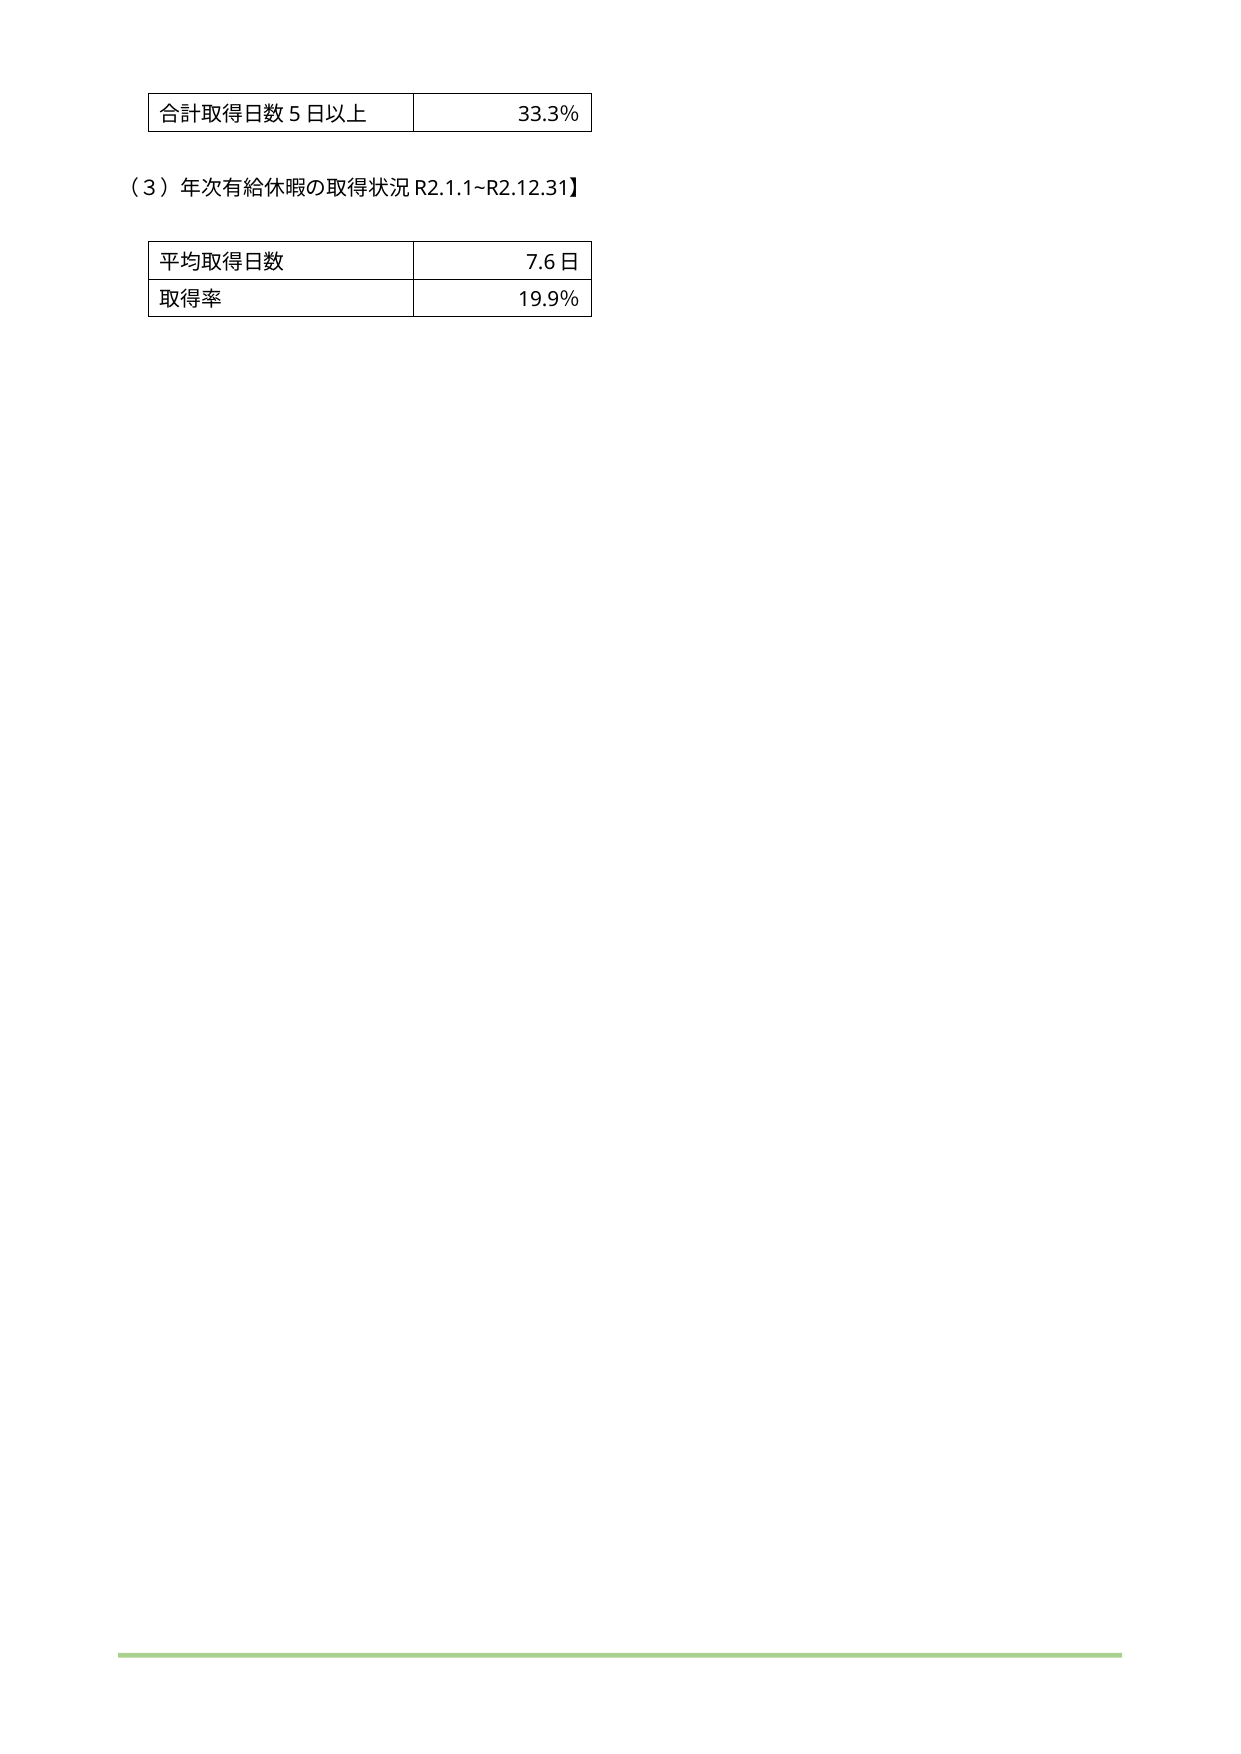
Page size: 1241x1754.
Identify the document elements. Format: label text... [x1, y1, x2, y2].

text （３）年次有給休暇の取得状況R2.1.1~R2.12.31】 [118, 168, 1122, 204]
table_cell 取得率 [149, 280, 413, 316]
table_cell 合計取得日数5日以上 [149, 94, 413, 131]
table_cell 33.3％ [414, 94, 591, 131]
table_cell 19.9％ [414, 280, 591, 316]
table_header 7.6日 [414, 242, 591, 278]
table_header 平均取得日数 [149, 242, 413, 278]
